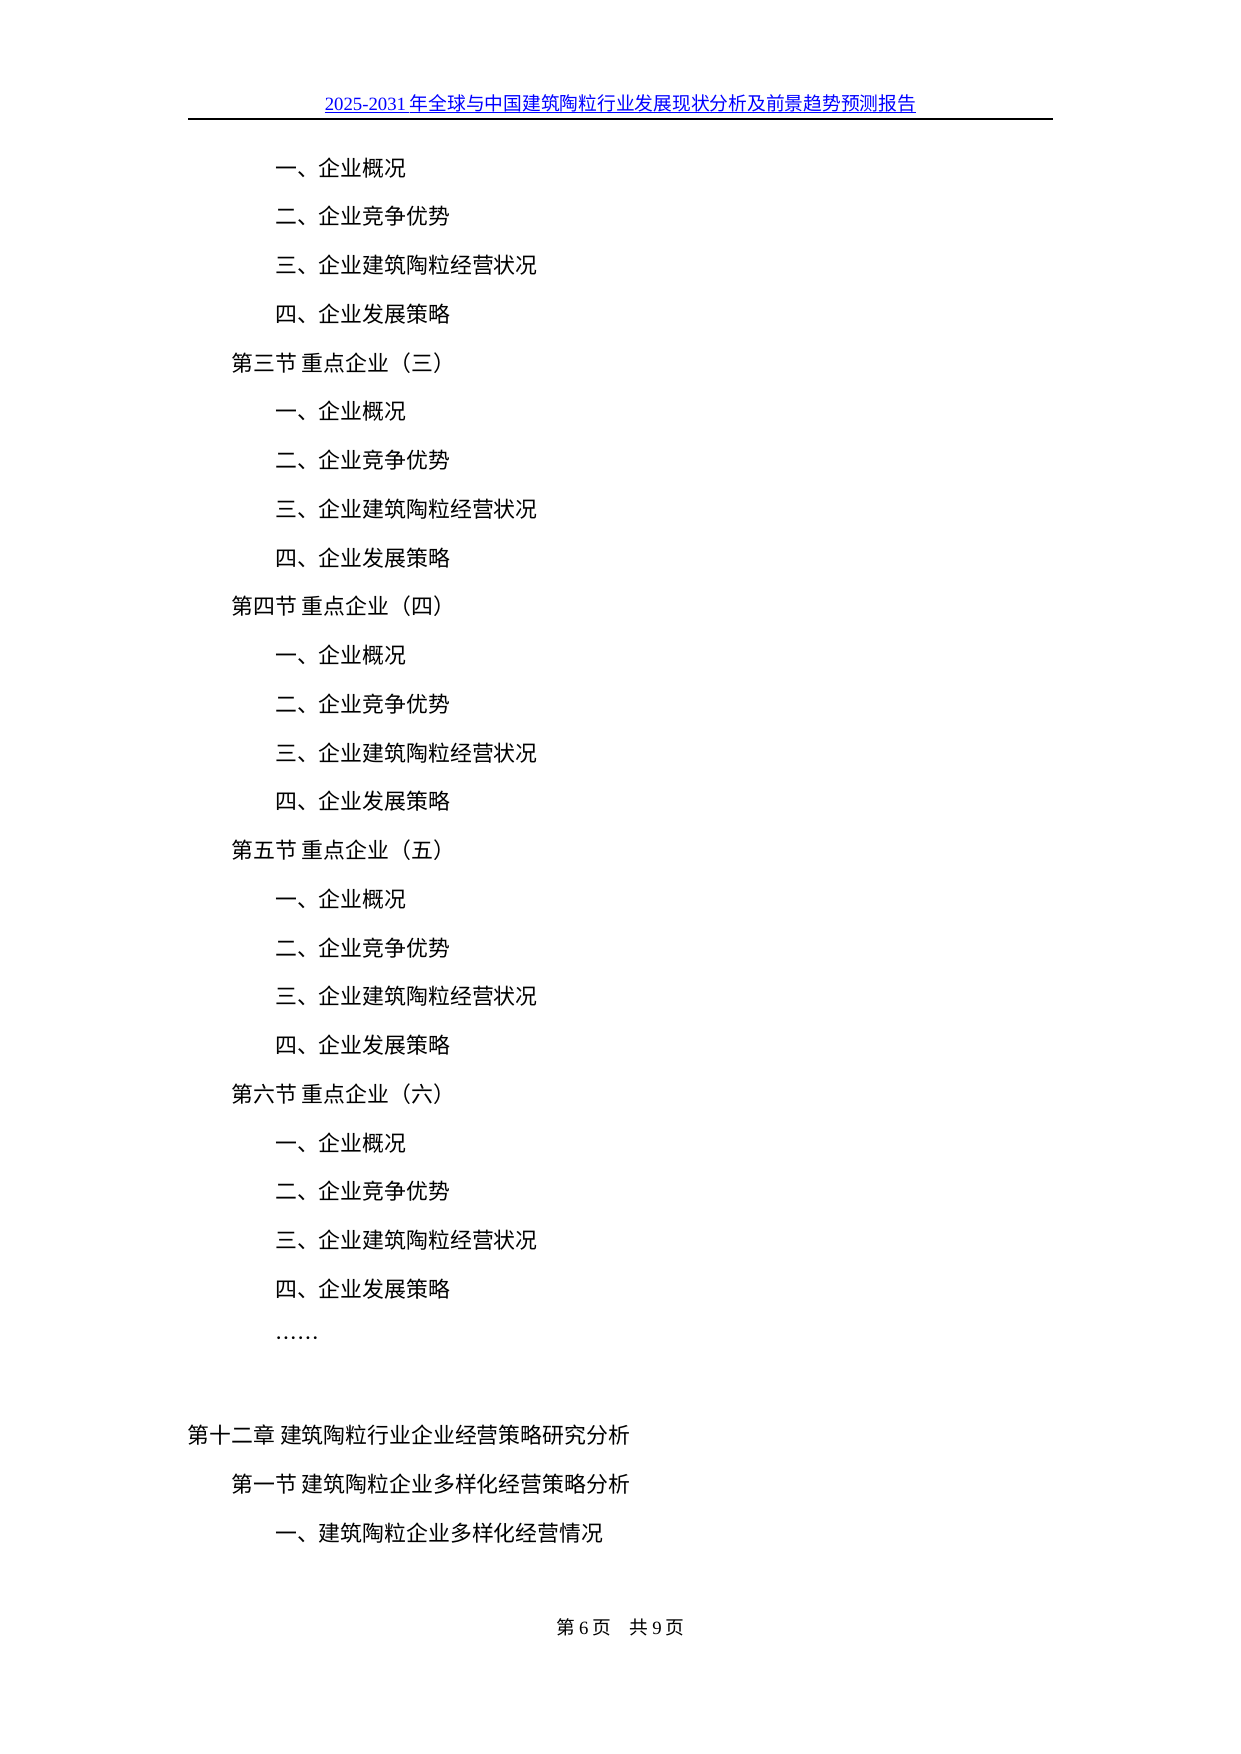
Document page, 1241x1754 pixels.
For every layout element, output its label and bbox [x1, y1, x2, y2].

text [187, 150, 1053, 1548]
